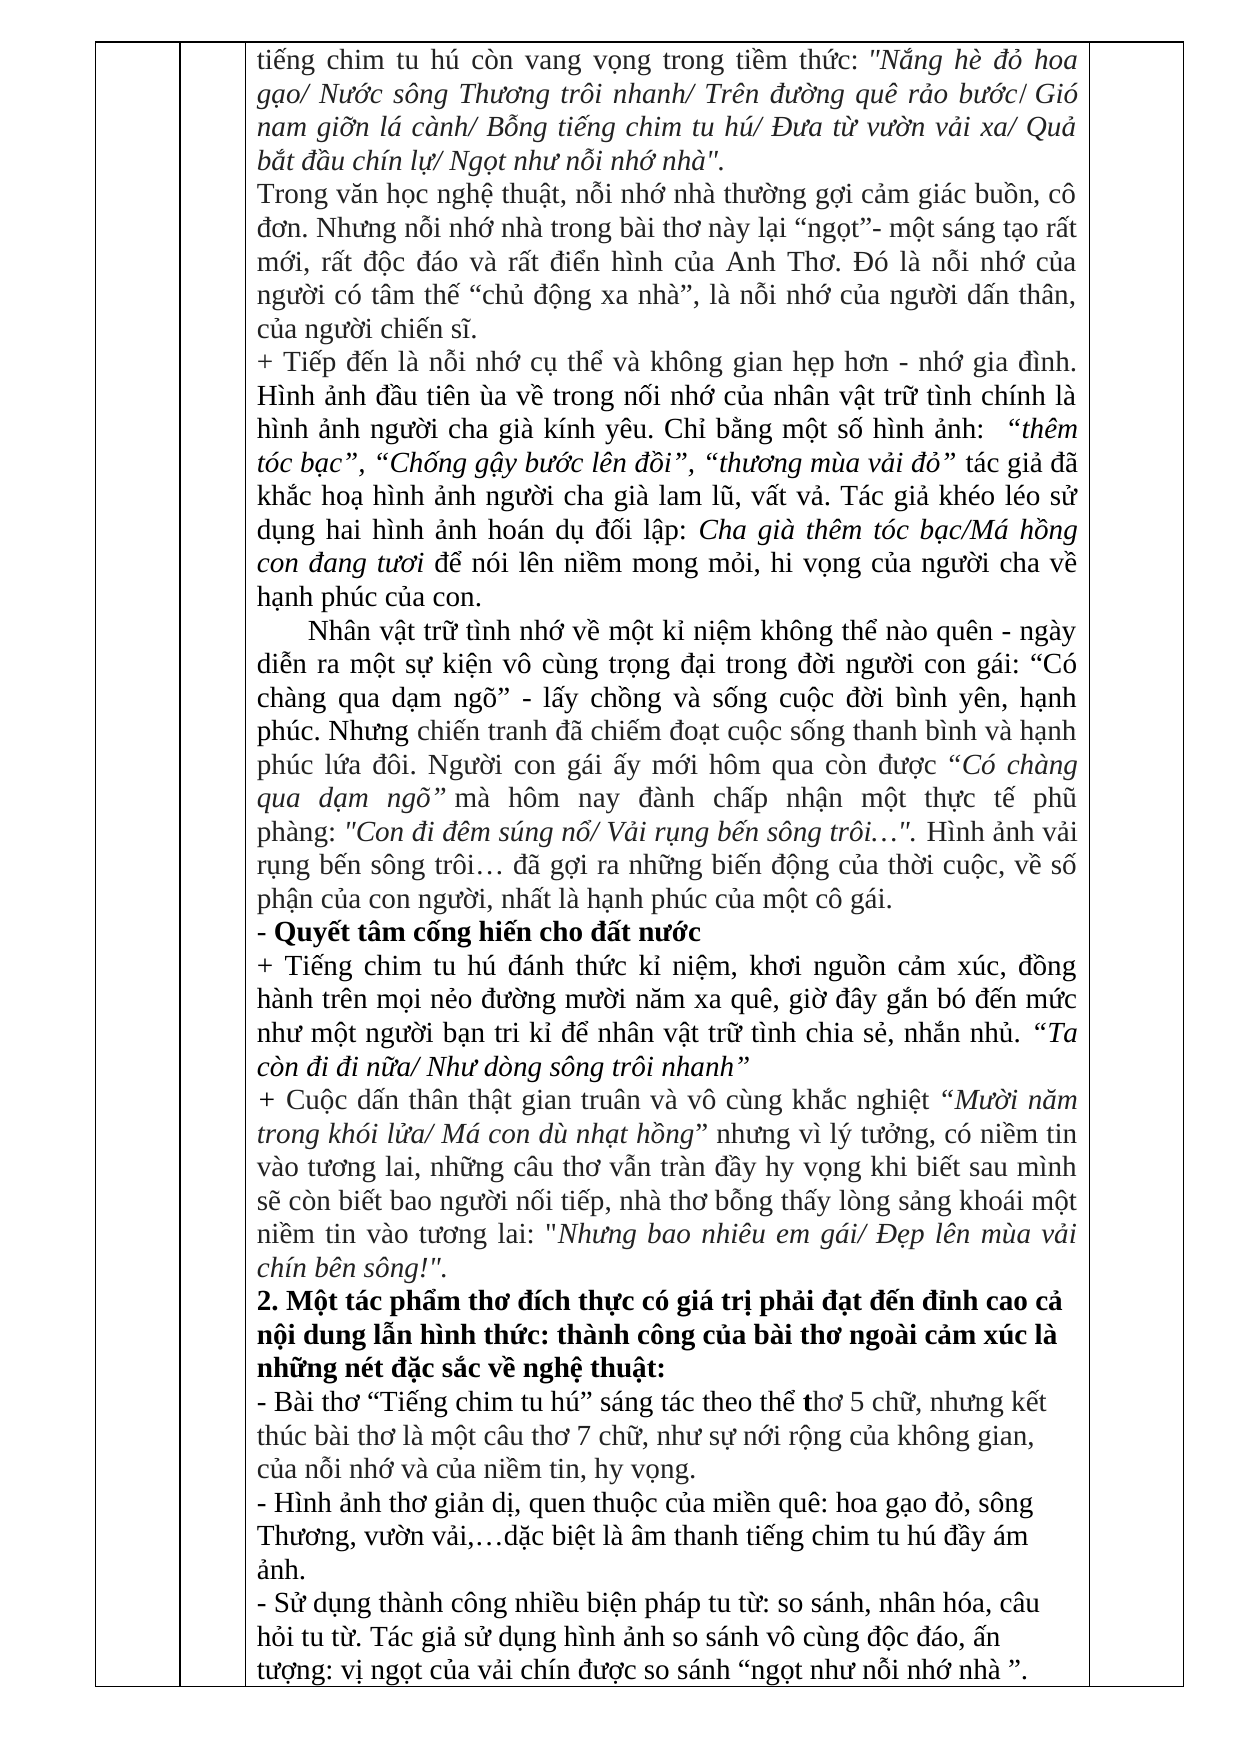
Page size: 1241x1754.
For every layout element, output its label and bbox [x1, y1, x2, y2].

table_cell [181, 43, 245, 1686]
table_cell [1090, 43, 1183, 1686]
table_cell [246, 43, 1089, 1686]
